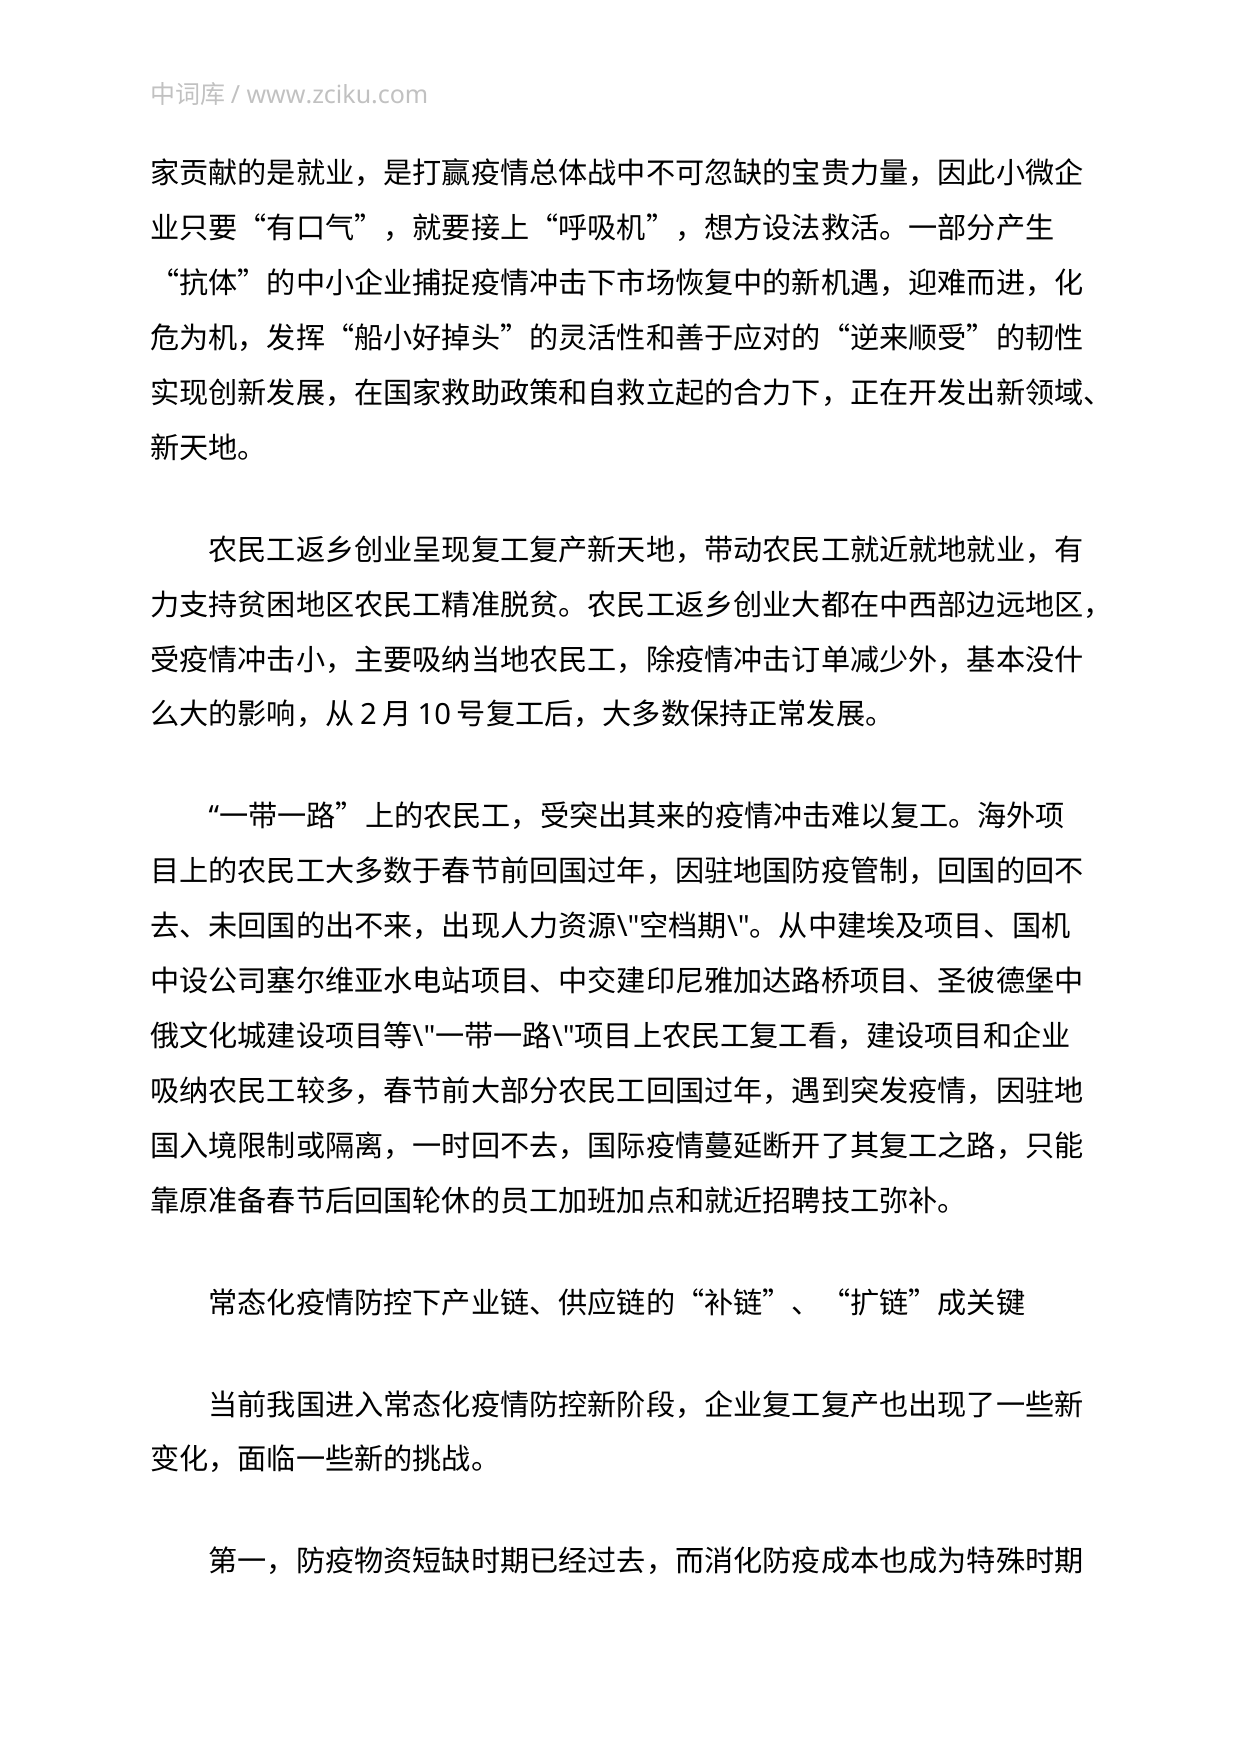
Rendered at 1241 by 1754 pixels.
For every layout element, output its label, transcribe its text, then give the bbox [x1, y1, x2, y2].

text “一带一路”上的农民工，受突出其来的疫情冲击难以复工。海外项目上的农民工大多数于春节前回国过年，因驻地国防疫管制，回国的回不去、未回国的出不来，出现人力资源\"空档期\"。从中建埃及项目、国机中设公司塞尔维亚水电站项目、中交建印尼雅加达路桥项目、圣彼德堡中俄文化城建设项目等\"一带一路\"项目上农民工复工看，建设项目和企业吸纳农民工较多，春节前大部分农民工回国过年，遇到突发疫情，因驻地国入境限制或隔离，一时回不去，国际疫情蔓延断开了其复工之路，只能靠原准备春节后回国轮休的员工加班加点和就近招聘技工弥补。 [150, 793, 1090, 1220]
text 当前我国进入常态化疫情防控新阶段，企业复工复产也出现了一些新变化，面临一些新的挑战。 [150, 1381, 1090, 1478]
text 农民工返乡创业呈现复工复产新天地，带动农民工就近就地就业，有力支持贫困地区农民工精准脱贫。农民工返乡创业大都在中西部边远地区，受疫情冲击小，主要吸纳当地农民工，除疫情冲击订单减少外，基本没什么大的影响，从2月10号复工后，大多数保持正常发展。 [150, 526, 1090, 733]
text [150, 1538, 1090, 1580]
text 常态化疫情防控下产业链、供应链的“补链”、“扩链”成关键 [150, 1279, 1090, 1322]
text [150, 150, 1090, 467]
